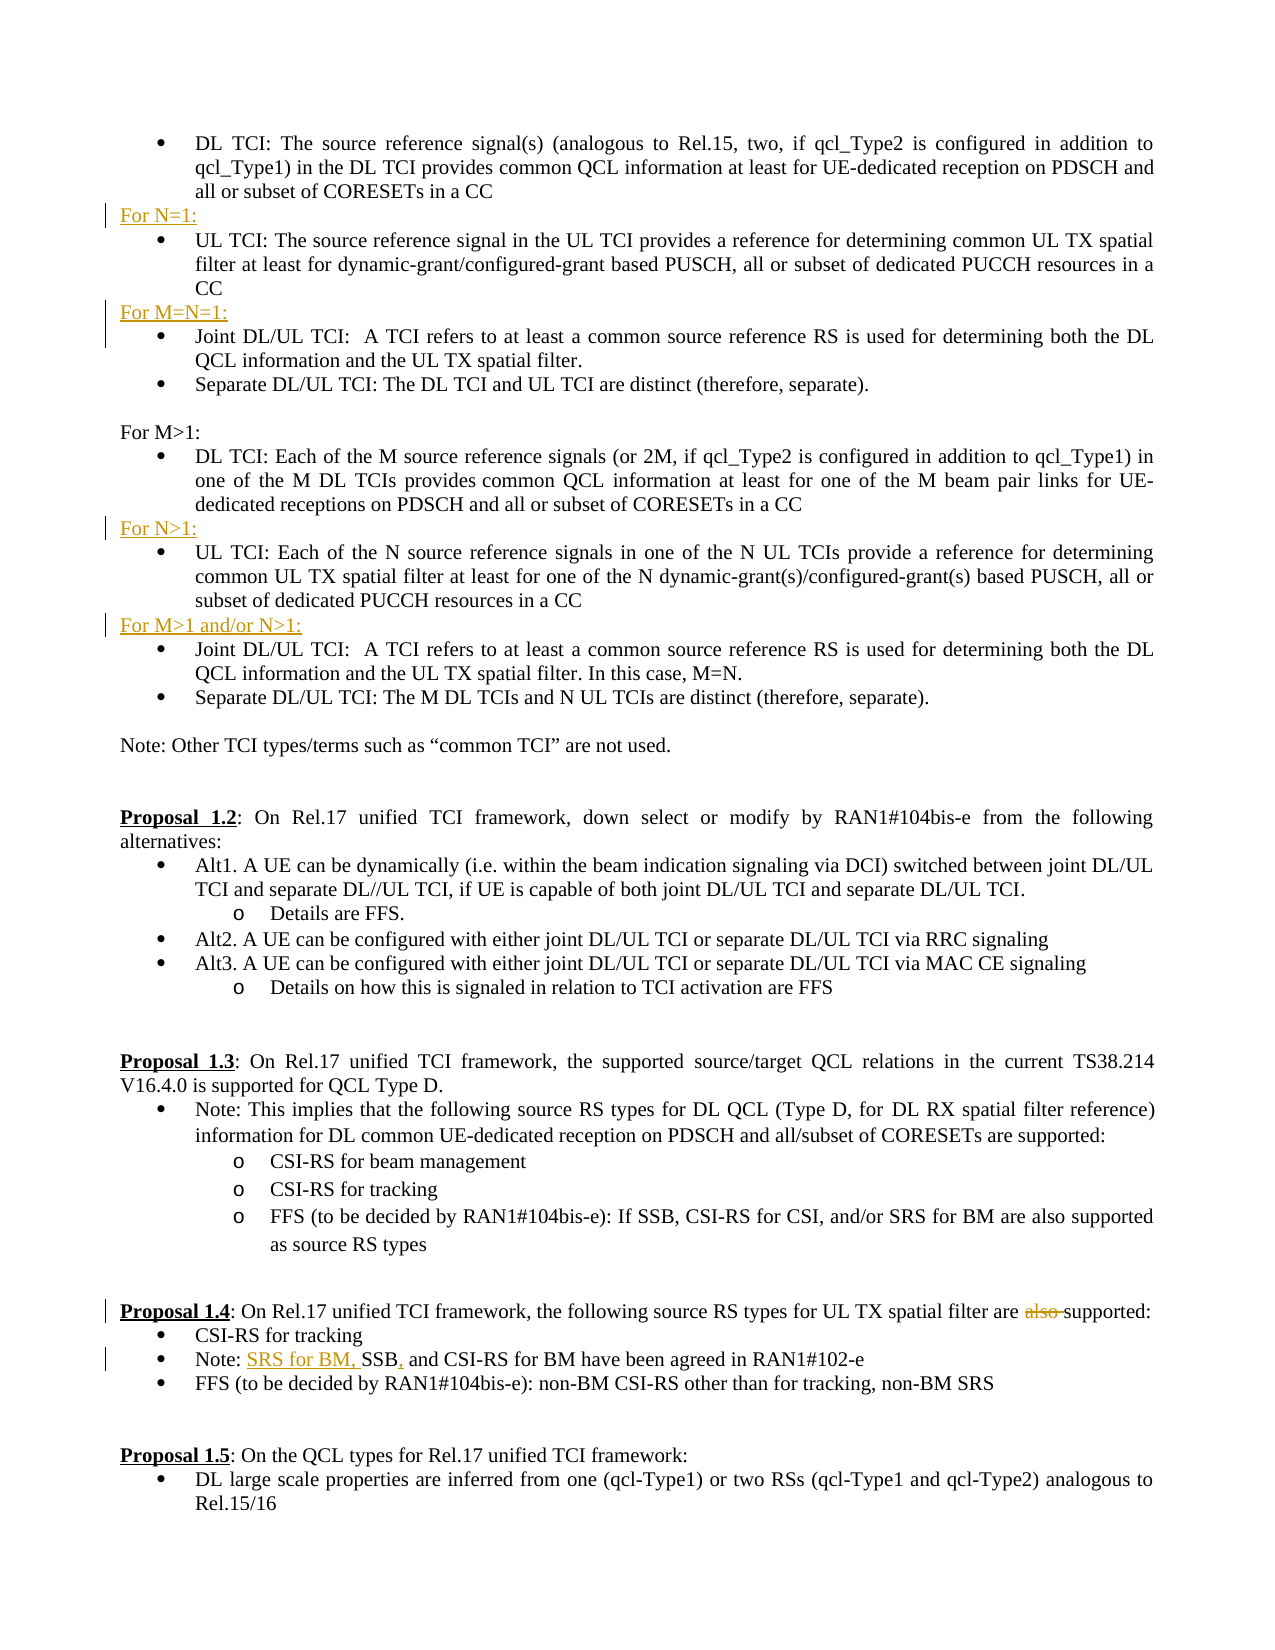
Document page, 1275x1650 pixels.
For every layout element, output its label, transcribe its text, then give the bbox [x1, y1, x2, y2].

list Alt3. A UE can be configured with either joint DL/UL TCI or separate DL/UL TCI via MAC CE signaling [157, 951, 1155, 975]
text Proposal 1.4: On Rel.17 unified TCI framework, the following source RS types for UL TX spatial filter are supported: [120, 1299, 1155, 1323]
text For M>1: [120, 420, 1155, 444]
text Proposal 1.5: On the QCL types for Rel.17 unified TCI framework: [120, 1443, 1155, 1467]
list CSI-RS for tracking [157, 1323, 1155, 1347]
list UL TCI: Each of the N source reference signals in one of the N UL TCIs provide a reference for determining common UL TX spatial filter at least for one of the N dynamic-grant(s)/configured-grant(s) based PUSCH, all or subset of dedicated PUCCH resources in a CC [157, 540, 1155, 612]
list FFS (to be decided by RAN1#104bis-e): If SSB, CSI-RS for CSI, and/or SRS for BM are also supported as source RS types [232, 1204, 1155, 1256]
list DL TCI: Each of the M source reference signals (or 2M, if qcl_Type2 is configured in addition to qcl_Type1) in one of the M DL TCIs provides common QCL information at least for one of the M beam pair links for UE-dedicated receptions on PDSCH and all or subset of CORESETs in a CC [157, 444, 1155, 516]
list Note: This implies that the following source RS types for DL QCL (Type D, for DL RX spatial filter reference) information for DL common UE-dedicated reception on PDSCH and all/subset of CORESETs are supported: [157, 1097, 1155, 1147]
list Separate DL/UL TCI: The M DL TCIs and N UL TCIs are distinct (therefore, separate). [157, 685, 1155, 709]
list Alt2. A UE can be configured with either joint DL/UL TCI or separate DL/UL TCI via RRC signaling [157, 927, 1155, 951]
text Proposal 1.3: On Rel.17 unified TCI framework, the supported source/target QCL relations in the current TS38.214 V16.4.0 is supported for QCL Type D. [120, 1049, 1155, 1097]
list DL large scale properties are inferred from one (qcl-Type1) or two RSs (qcl-Type1 and qcl-Type2) analogous to Rel.15/16 [157, 1467, 1155, 1515]
list Details on how this is signaled in relation to TCI activation are FFS [232, 975, 1155, 1001]
text Note: Other TCI types/terms such as “common TCI” are not used. [120, 733, 1155, 757]
list Joint DL/UL TCI: A TCI refers to at least a common source reference RS is used for determining both the DL QCL information and the UL TX spatial filter. [157, 324, 1155, 372]
list Separate DL/UL TCI: The DL TCI and UL TCI are distinct (therefore, separate). [157, 372, 1155, 396]
list CSI-RS for tracking [232, 1177, 1155, 1202]
list Details are FFS. [232, 901, 1155, 927]
list UL TCI: The source reference signal in the UL TCI provides a reference for determining common UL TX spatial filter at least for dynamic-grant/configured-grant based PUSCH, all or subset of dedicated PUCCH resources in a CC [157, 227, 1155, 300]
list DL TCI: The source reference signal(s) (analogous to Rel.15, two, if qcl_Type2 is configured in addition to qcl_Type1) in the DL TCI provides common QCL information at least for UE-dedicated reception on PDSCH and all or subset of CORESETs in a CC [157, 131, 1155, 203]
list Note: SSB and CSI-RS for BM have been agreed in RAN1#102-e [157, 1347, 1155, 1371]
list Joint DL/UL TCI: A TCI refers to at least a common source reference RS is used for determining both the DL QCL information and the UL TX spatial filter. In this case, M=N. [157, 637, 1155, 685]
list Alt1. A UE can be dynamically (i.e. within the beam indication signaling via DCI) switched between joint DL/UL TCI and separate DL//UL TCI, if UE is capable of both joint DL/UL TCI and separate DL/UL TCI. [157, 853, 1155, 901]
list FFS (to be decided by RAN1#104bis-e): non-BM CSI-RS other than for tracking, non-BM SRS [157, 1371, 1155, 1395]
text Proposal 1.2: On Rel.17 unified TCI framework, down select or modify by RAN1#104bis-e from the following alternatives: [120, 805, 1155, 853]
list CSI-RS for beam management [232, 1149, 1155, 1175]
